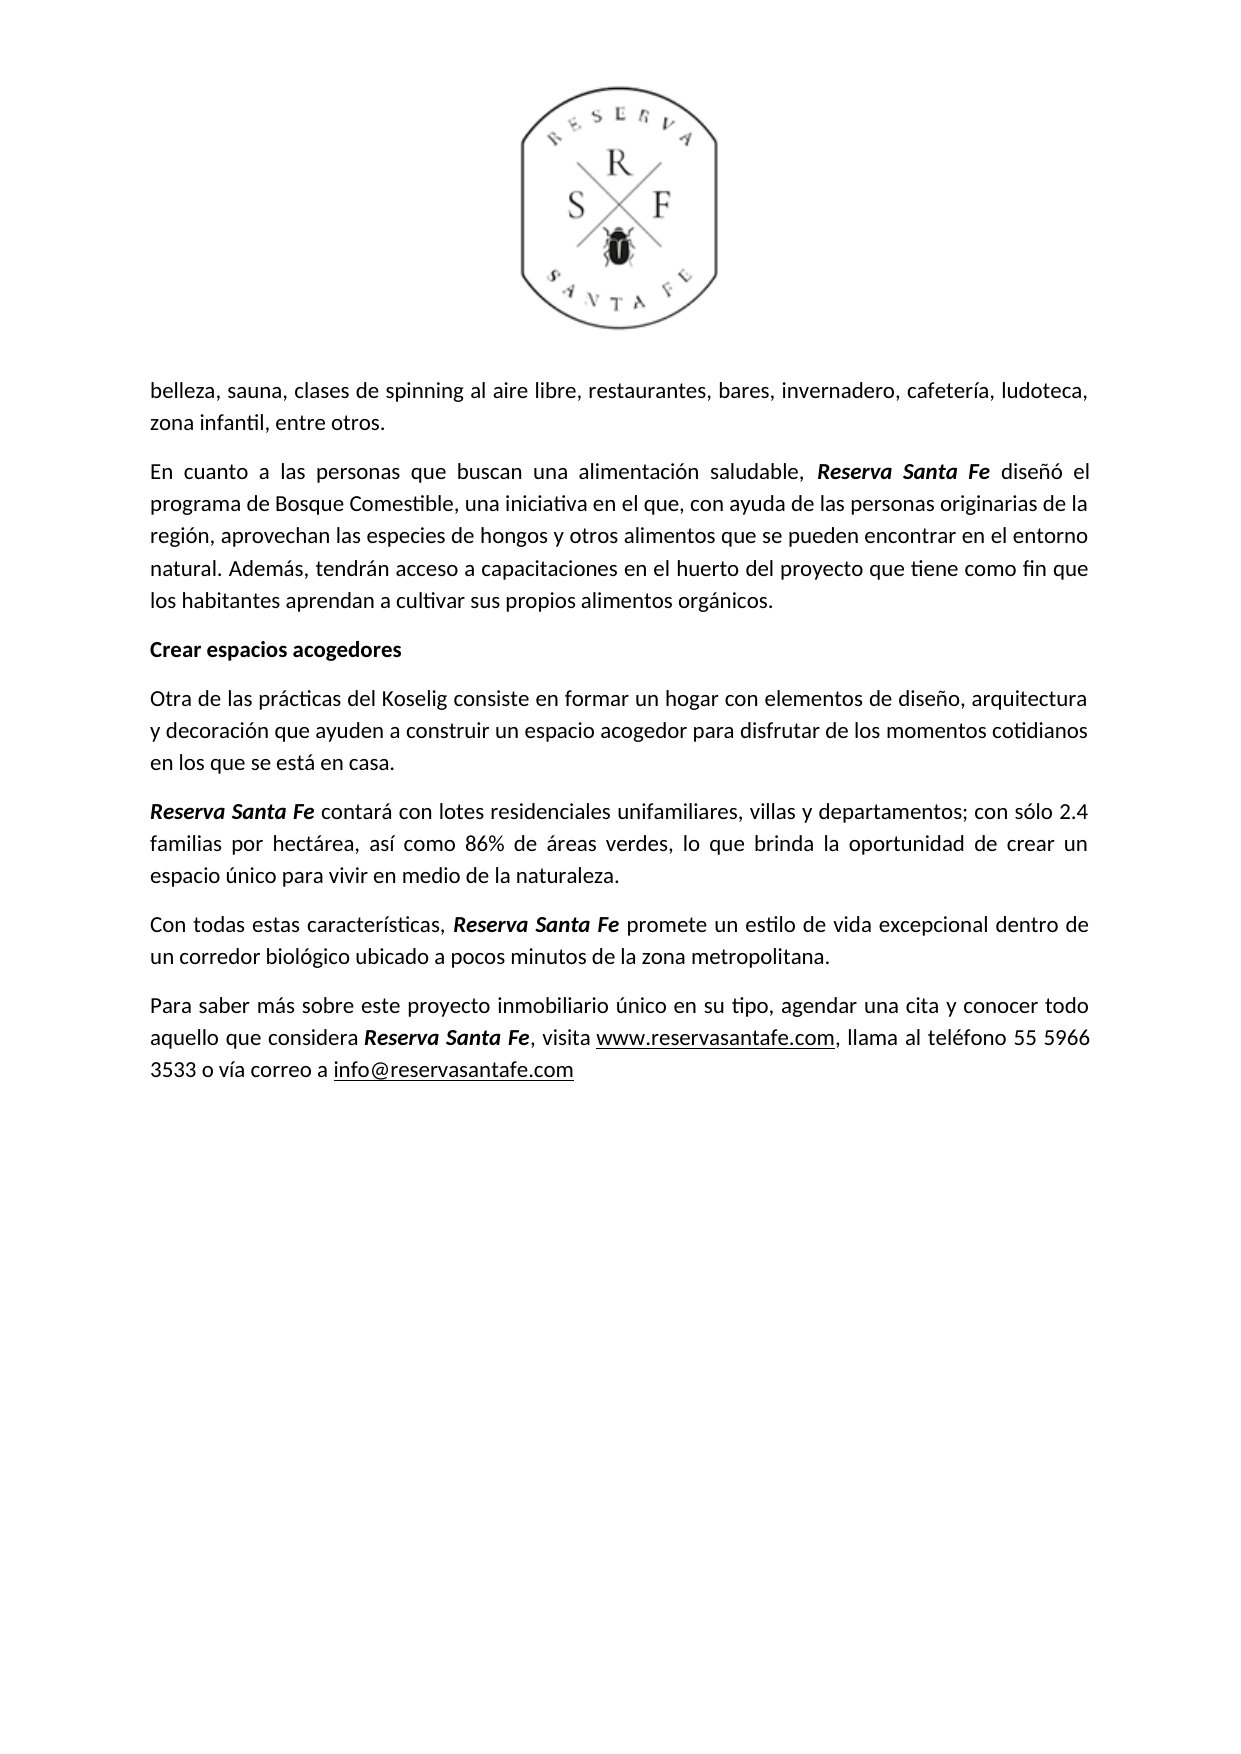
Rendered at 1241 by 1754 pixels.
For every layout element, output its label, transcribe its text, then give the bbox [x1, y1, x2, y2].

text Reserva Santa Fe contará con lotes residenciales unifamiliares, villas y departamentos; con sólo 2.4 familias por hectárea, así como 86% de áreas verdes, lo que brinda la oportunidad de crear un espacio único para vivir en medio de la naturaleza. [150, 797, 1090, 889]
text Para saber más sobre este proyecto inmobiliario único en su tipo, agendar una cita y conocer todo aquello que considera Reserva Santa Fe, visita www.reservasantafe.com, llama al teléfono 55 5966 3533 o vía correo a info@reservasantafe.com [150, 991, 1090, 1084]
picture [515, 75, 724, 343]
text En cuanto a las personas que buscan una alimentación saludable, Reserva Santa Fe diseñó el programa de Bosque Comestible, una iniciativa en el que, con ayuda de las personas originarias de la región, aprovechan las especies de hongos y otros alimentos que se pueden encontrar en el entorno natural. Además, tendrán acceso a capacitaciones en el huerto del proyecto que tiene como fin que los habitantes aprendan a cultivar sus propios alimentos orgánicos. [150, 457, 1090, 614]
text Con todas estas características, Reserva Santa Fe promete un estilo de vida excepcional dentro de un corredor biológico ubicado a pocos minutos de la zona metropolitana. [150, 910, 1090, 970]
text Otra de las prácticas del Koselig consiste en formar un hogar con elementos de diseño, arquitectura y decoración que ayuden a construir un espacio acogedor para disfrutar de los momentos cotidianos en los que se está en casa. [150, 684, 1090, 776]
text Crear espacios acogedores [150, 635, 1090, 663]
